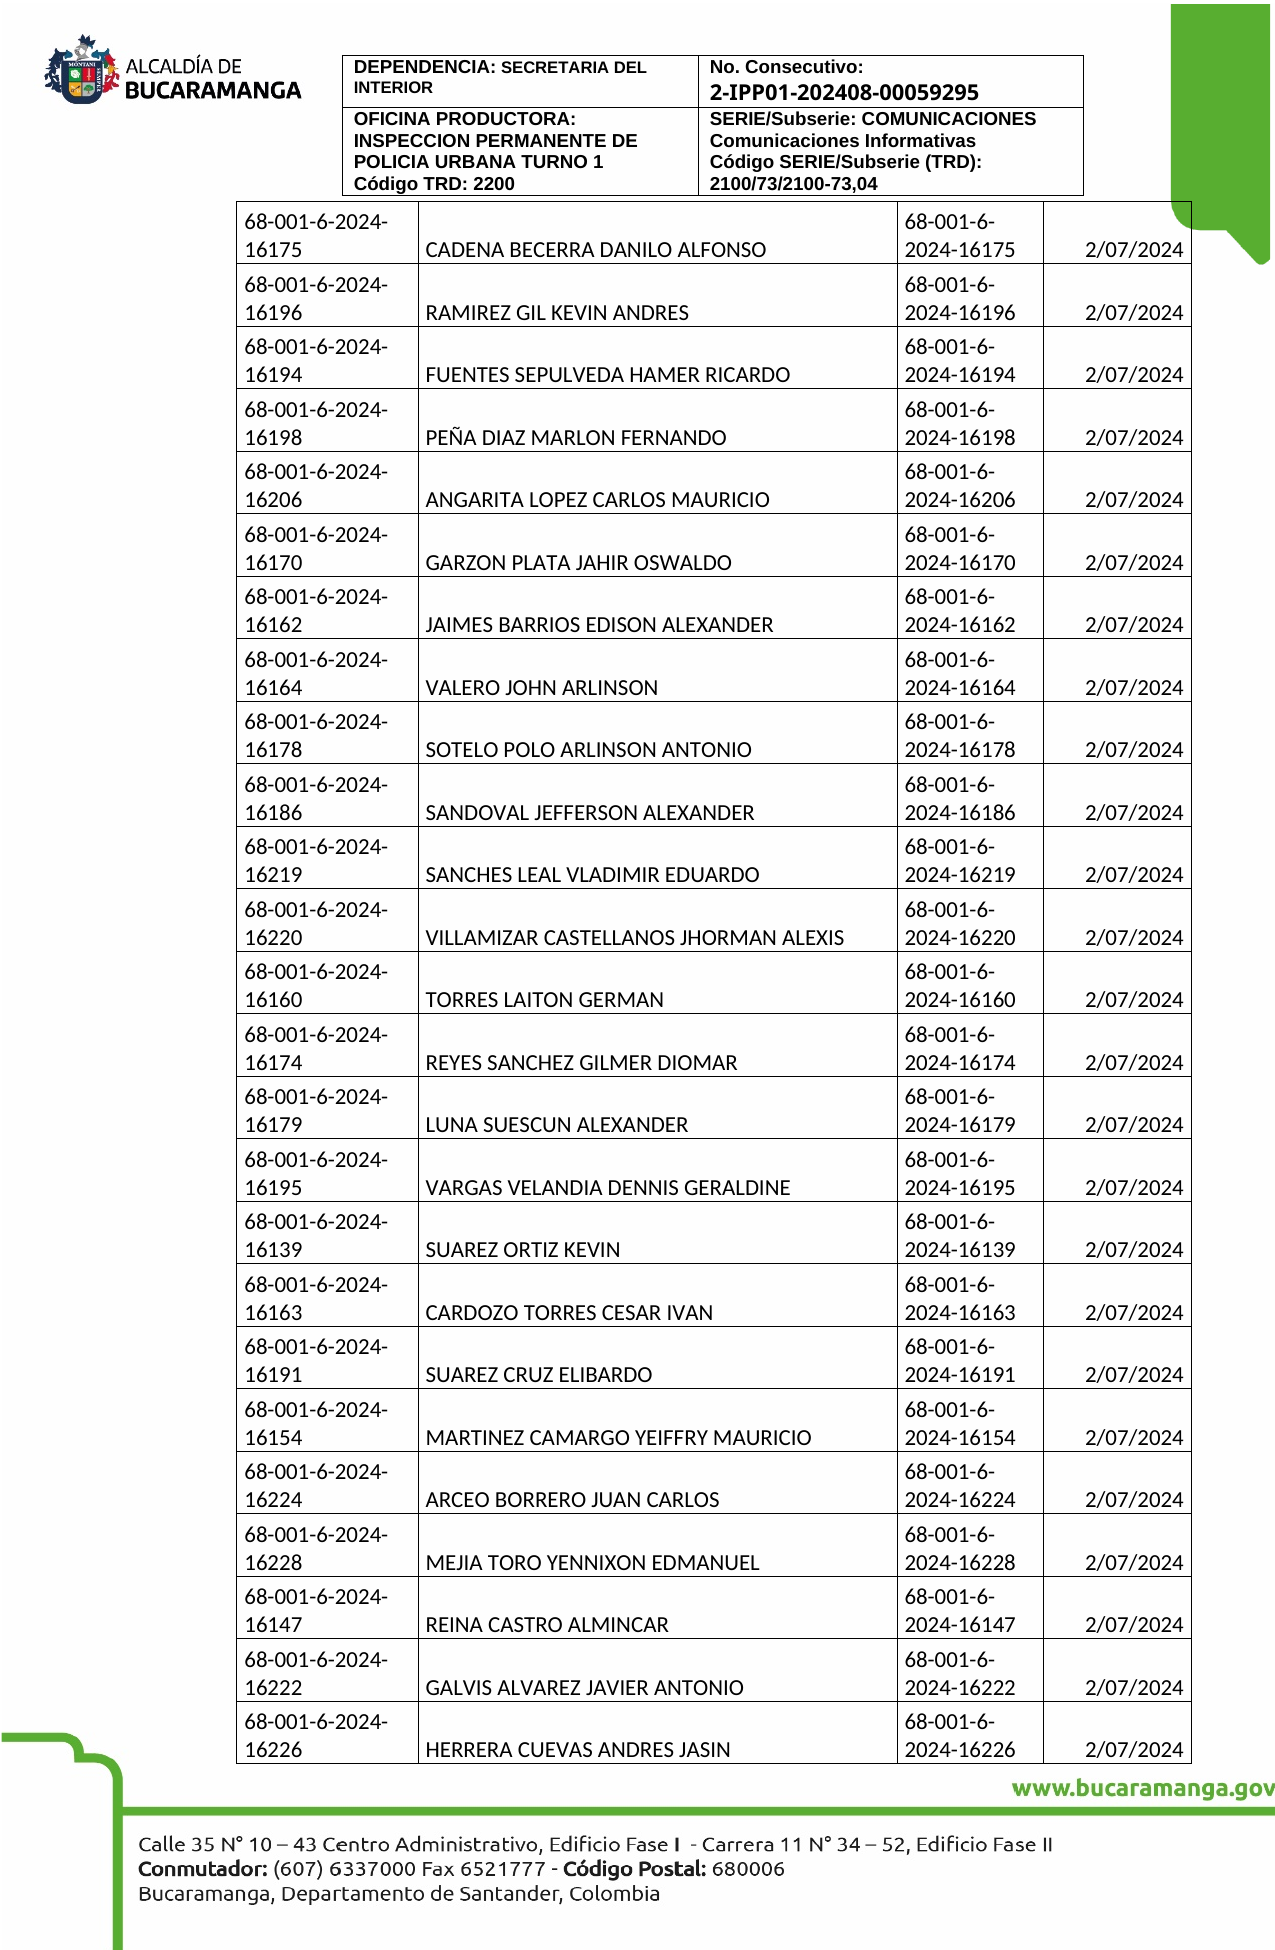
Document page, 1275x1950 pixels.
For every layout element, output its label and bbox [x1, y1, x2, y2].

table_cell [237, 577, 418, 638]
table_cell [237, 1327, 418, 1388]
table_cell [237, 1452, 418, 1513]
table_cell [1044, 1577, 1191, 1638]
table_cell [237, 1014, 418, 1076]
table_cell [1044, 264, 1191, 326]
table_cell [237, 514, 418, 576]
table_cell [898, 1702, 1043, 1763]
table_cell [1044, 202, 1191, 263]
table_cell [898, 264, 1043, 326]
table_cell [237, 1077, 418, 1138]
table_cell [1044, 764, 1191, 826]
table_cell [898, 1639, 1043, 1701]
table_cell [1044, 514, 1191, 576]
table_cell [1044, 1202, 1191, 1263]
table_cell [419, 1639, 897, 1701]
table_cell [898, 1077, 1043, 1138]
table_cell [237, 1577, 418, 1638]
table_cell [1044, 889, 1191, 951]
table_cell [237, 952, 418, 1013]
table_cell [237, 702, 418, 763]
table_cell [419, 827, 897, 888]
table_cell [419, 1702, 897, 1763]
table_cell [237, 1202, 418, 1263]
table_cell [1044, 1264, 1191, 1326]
picture [1, 3, 1275, 1950]
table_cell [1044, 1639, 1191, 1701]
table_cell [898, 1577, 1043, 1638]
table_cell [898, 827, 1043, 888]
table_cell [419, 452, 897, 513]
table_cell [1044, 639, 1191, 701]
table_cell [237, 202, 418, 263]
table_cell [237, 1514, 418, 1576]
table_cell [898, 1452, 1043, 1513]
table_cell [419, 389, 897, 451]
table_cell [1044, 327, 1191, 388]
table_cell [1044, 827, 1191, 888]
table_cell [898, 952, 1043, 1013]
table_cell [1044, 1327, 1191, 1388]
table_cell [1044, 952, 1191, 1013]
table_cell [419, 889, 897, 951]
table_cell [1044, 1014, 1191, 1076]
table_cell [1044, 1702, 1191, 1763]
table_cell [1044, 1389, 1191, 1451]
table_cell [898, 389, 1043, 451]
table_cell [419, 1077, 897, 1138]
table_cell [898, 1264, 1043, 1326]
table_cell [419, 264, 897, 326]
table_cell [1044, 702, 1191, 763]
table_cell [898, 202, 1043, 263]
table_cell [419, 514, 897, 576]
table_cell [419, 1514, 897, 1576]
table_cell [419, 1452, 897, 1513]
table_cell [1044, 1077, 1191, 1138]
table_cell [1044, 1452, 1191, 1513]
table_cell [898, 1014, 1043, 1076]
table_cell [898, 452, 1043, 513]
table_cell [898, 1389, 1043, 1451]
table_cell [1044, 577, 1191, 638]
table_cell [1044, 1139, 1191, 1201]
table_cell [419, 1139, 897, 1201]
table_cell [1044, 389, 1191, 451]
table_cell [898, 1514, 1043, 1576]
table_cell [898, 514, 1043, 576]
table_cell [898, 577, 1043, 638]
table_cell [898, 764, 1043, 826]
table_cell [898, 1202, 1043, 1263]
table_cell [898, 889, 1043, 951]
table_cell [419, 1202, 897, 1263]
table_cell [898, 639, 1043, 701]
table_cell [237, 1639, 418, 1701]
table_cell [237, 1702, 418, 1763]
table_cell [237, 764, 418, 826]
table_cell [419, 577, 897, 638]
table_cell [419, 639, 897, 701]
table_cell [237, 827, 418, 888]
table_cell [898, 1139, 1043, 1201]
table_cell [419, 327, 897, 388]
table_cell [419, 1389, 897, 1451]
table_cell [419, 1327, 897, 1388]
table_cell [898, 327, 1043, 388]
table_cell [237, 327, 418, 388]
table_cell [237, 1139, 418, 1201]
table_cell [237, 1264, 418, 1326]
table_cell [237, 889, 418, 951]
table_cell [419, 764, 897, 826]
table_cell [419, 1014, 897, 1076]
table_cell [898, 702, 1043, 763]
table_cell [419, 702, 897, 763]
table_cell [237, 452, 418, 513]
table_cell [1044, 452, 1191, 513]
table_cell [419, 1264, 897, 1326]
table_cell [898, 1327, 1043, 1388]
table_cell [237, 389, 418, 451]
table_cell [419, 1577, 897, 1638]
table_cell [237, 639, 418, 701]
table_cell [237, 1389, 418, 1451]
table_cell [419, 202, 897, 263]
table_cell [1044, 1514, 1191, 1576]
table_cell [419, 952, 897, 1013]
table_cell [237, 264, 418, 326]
